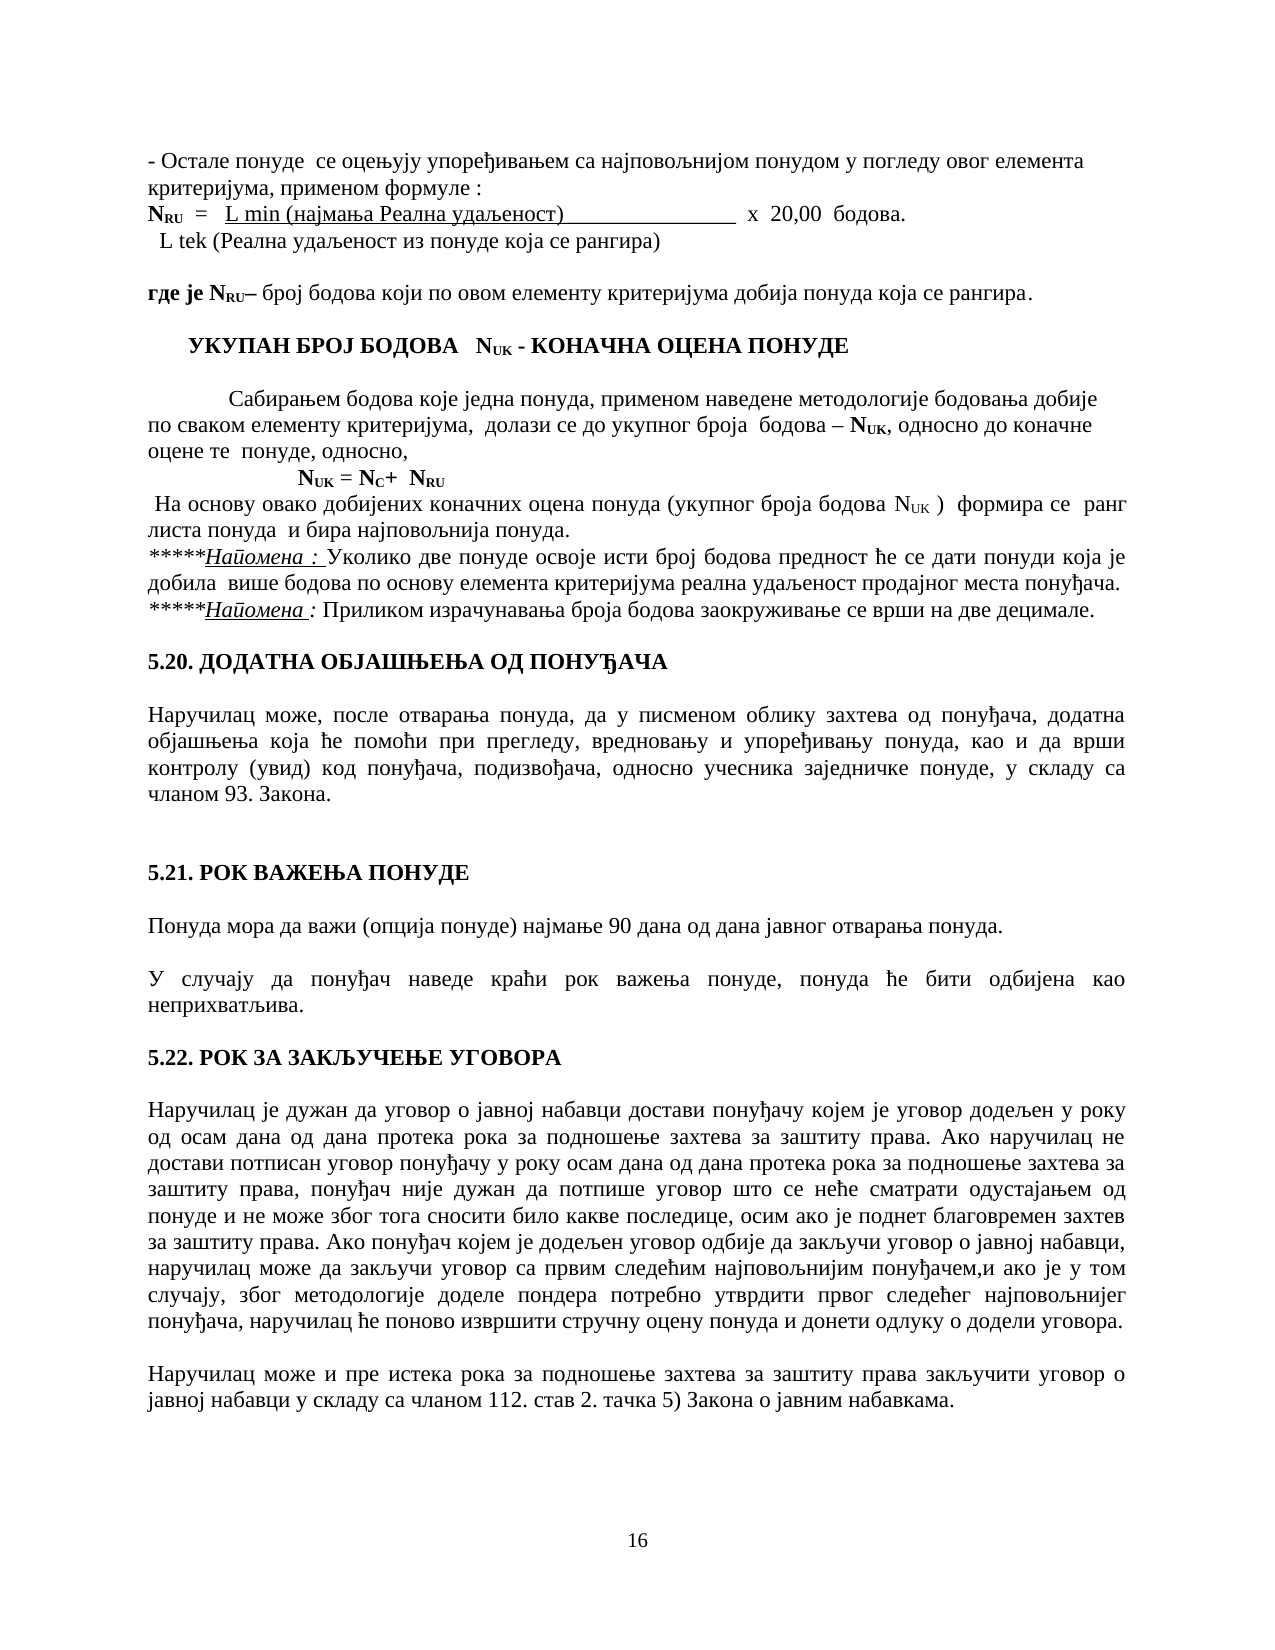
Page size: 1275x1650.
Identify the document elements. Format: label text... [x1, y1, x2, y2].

text Наручилац може, после отварања понуда, да у писменом облику захтева од понуђача, додатна објашњења која ће помоћи при прегледу, вредновању и упоређивању понуда, као и да врши контролу (увид) код понуђача, подизвођача, односно учесника заједничке понуде, у складу са чланом 93. Закона. [148, 701, 1127, 806]
text 5.21. РОК ВАЖЕЊА ПОНУДЕ [148, 859, 1127, 886]
text На основу овако добијених коначних оцена понуда (укупног броја бодова NUK ) формира се ранг листа понуда и бира најповољнија понуда. [148, 490, 1127, 543]
text NUK = NC+ NRU [148, 464, 1127, 490]
text NRU = L min (најмања Реална удаљеност)_______________ х 20,00 бодова. [148, 200, 1127, 227]
text *****Напомена : Приликом израчунавања броја бодова заокруживање се врши на две децимале. [148, 596, 1127, 622]
text - Остале понуде се оцењују упоређивањем са најповољнијом понудом у погледу овог елемента критеријума, применом формуле : [148, 148, 1127, 200]
text *****Напомена : Уколико две понуде освоје исти број бодова предност ће се дати понуди која је добила више бодова по основу елемента критеријума реална удаљеност продајног места понуђача. [148, 543, 1127, 596]
text Наручилац може и пре истека рока за подношење захтева за заштиту права закључити уговор о јавној набавци у складу са чланом 112. став 2. тачка 5) Закона о јавним набавкама. [148, 1360, 1127, 1413]
text 5.20. ДОДАТНА ОБЈАШЊЕЊА ОД ПОНУЂАЧА [148, 648, 1127, 675]
text Наручилац је дужан да уговор о јавној набавци достави понуђачу којем је уговор додељен у року од осам дана од дана протека рока за подношење захтева за заштиту права. Ако наручилац не достави потписан уговор понуђачу у року осам дана од дана протека рока за подношење захтева за заштиту права, понуђач није дужан да потпише уговор што се неће сматрати одустајањем од понуде и не може због тога сносити било какве последице, осим ако је поднет благовремен захтев за заштиту права. Ако понуђач којем је додељен уговор одбије да закључи уговор о јавној набавци, наручилац може да закључи уговор са првим следећим најповољнијим понуђачем,и ако је у том случају, због методологије доделе пондера потребно утврдити првог следећег најповољнијег понуђача, наручилац ће поново извршити стручну оцену понуда и донети одлуку о додели уговора. [148, 1096, 1127, 1333]
text 5.22. РОК ЗА ЗАКЉУЧЕЊЕ УГОВОРА [148, 1044, 1127, 1070]
text Понуда мора да важи (опција понуде) најмање 90 дана од дана јавног отварања понуда. [148, 912, 1127, 938]
text Сабирањем бодова које једна понуда, применом наведене методологије бодовања добије по сваком елементу критеријума, долази се до укупног броја бодова – NUK, односно до коначне оцене те понуде, односно, [148, 385, 1127, 464]
text где је NRU– број бодова који по овом елементу критеријума добија понуда која се рангира. [148, 279, 1127, 306]
text УКУПАН БРОЈ БОДОВА NUK - КОНАЧНА ОЦЕНА ПОНУДЕ [148, 332, 1127, 358]
text У случају да понуђач наведе краћи рок важења понуде, понуда ће бити одбијена као неприхватљива. [148, 964, 1127, 1017]
text L tek (Реална удаљеност из понуде која се рангира) [148, 227, 1127, 253]
